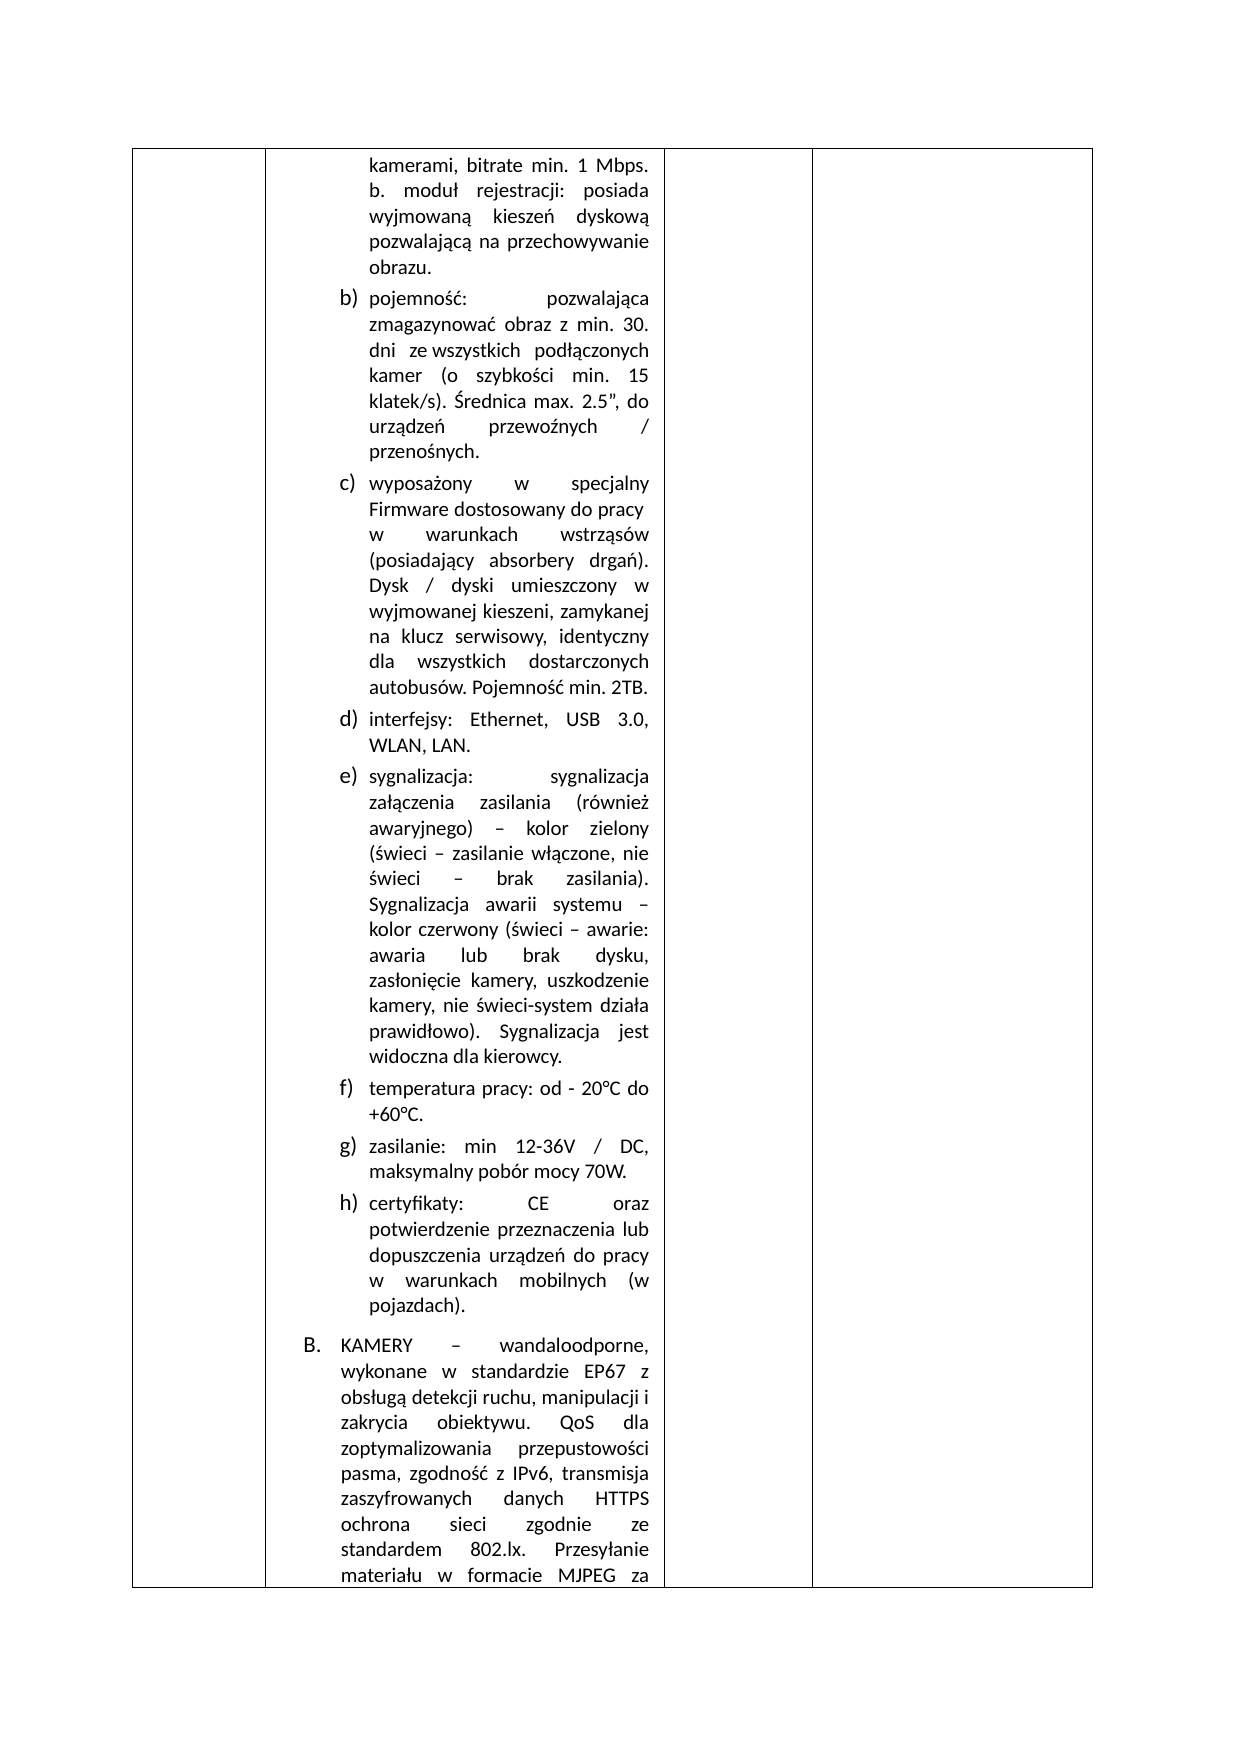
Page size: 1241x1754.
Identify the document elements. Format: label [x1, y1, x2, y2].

table_cell [665, 149, 812, 1587]
table_cell [266, 149, 664, 1587]
table_cell [133, 149, 265, 1587]
table_cell [813, 149, 1092, 1587]
